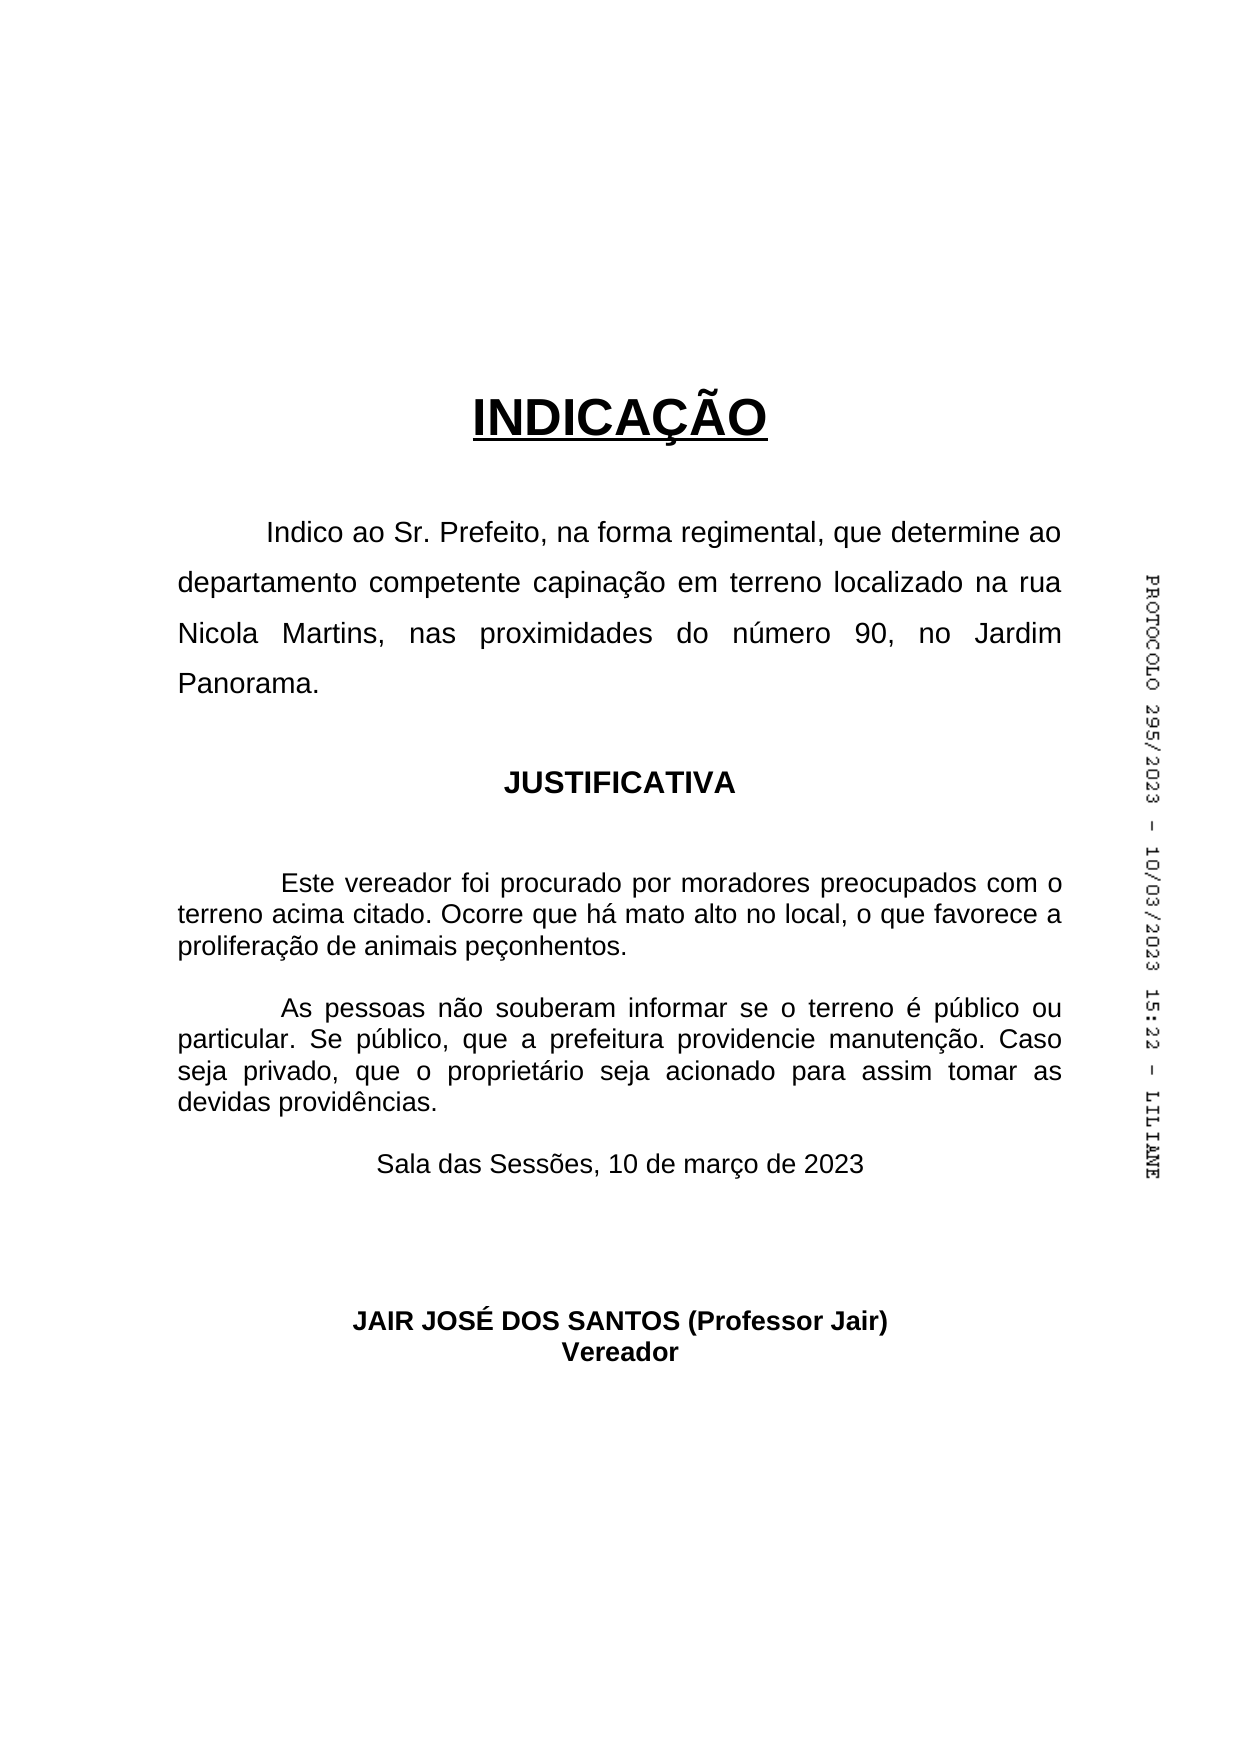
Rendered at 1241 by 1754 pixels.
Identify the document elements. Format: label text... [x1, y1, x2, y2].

text Este vereador foi procurado por moradores preocupados com o terreno acima citado. Ocorre que há mato alto no local, o que favorece a proliferação de animais peçonhentos. [177, 867, 1063, 961]
picture [1120, 571, 1183, 1183]
text INDICAÇÃO [177, 386, 1063, 446]
text JUSTIFICATIVA [177, 764, 1063, 800]
text Vereador [177, 1336, 1063, 1367]
text As pessoas não souberam informar se o terreno é público ou particular. Se público, que a prefeitura providencie manutenção. Caso seja privado, que o proprietário seja acionado para assim tomar as devidas providências. [177, 992, 1063, 1117]
text JAIR JOSÉ DOS SANTOS (Professor Jair) [177, 1305, 1063, 1336]
text Indico ao Sr. Prefeito, na forma regimental, que determine ao departamento competente capinação em terreno localizado na rua Nicola Martins, nas proximidades do número 90, no Jardim Panorama. [177, 515, 1063, 700]
text Sala das Sessões, 10 de março de 2023 [177, 1148, 1063, 1180]
